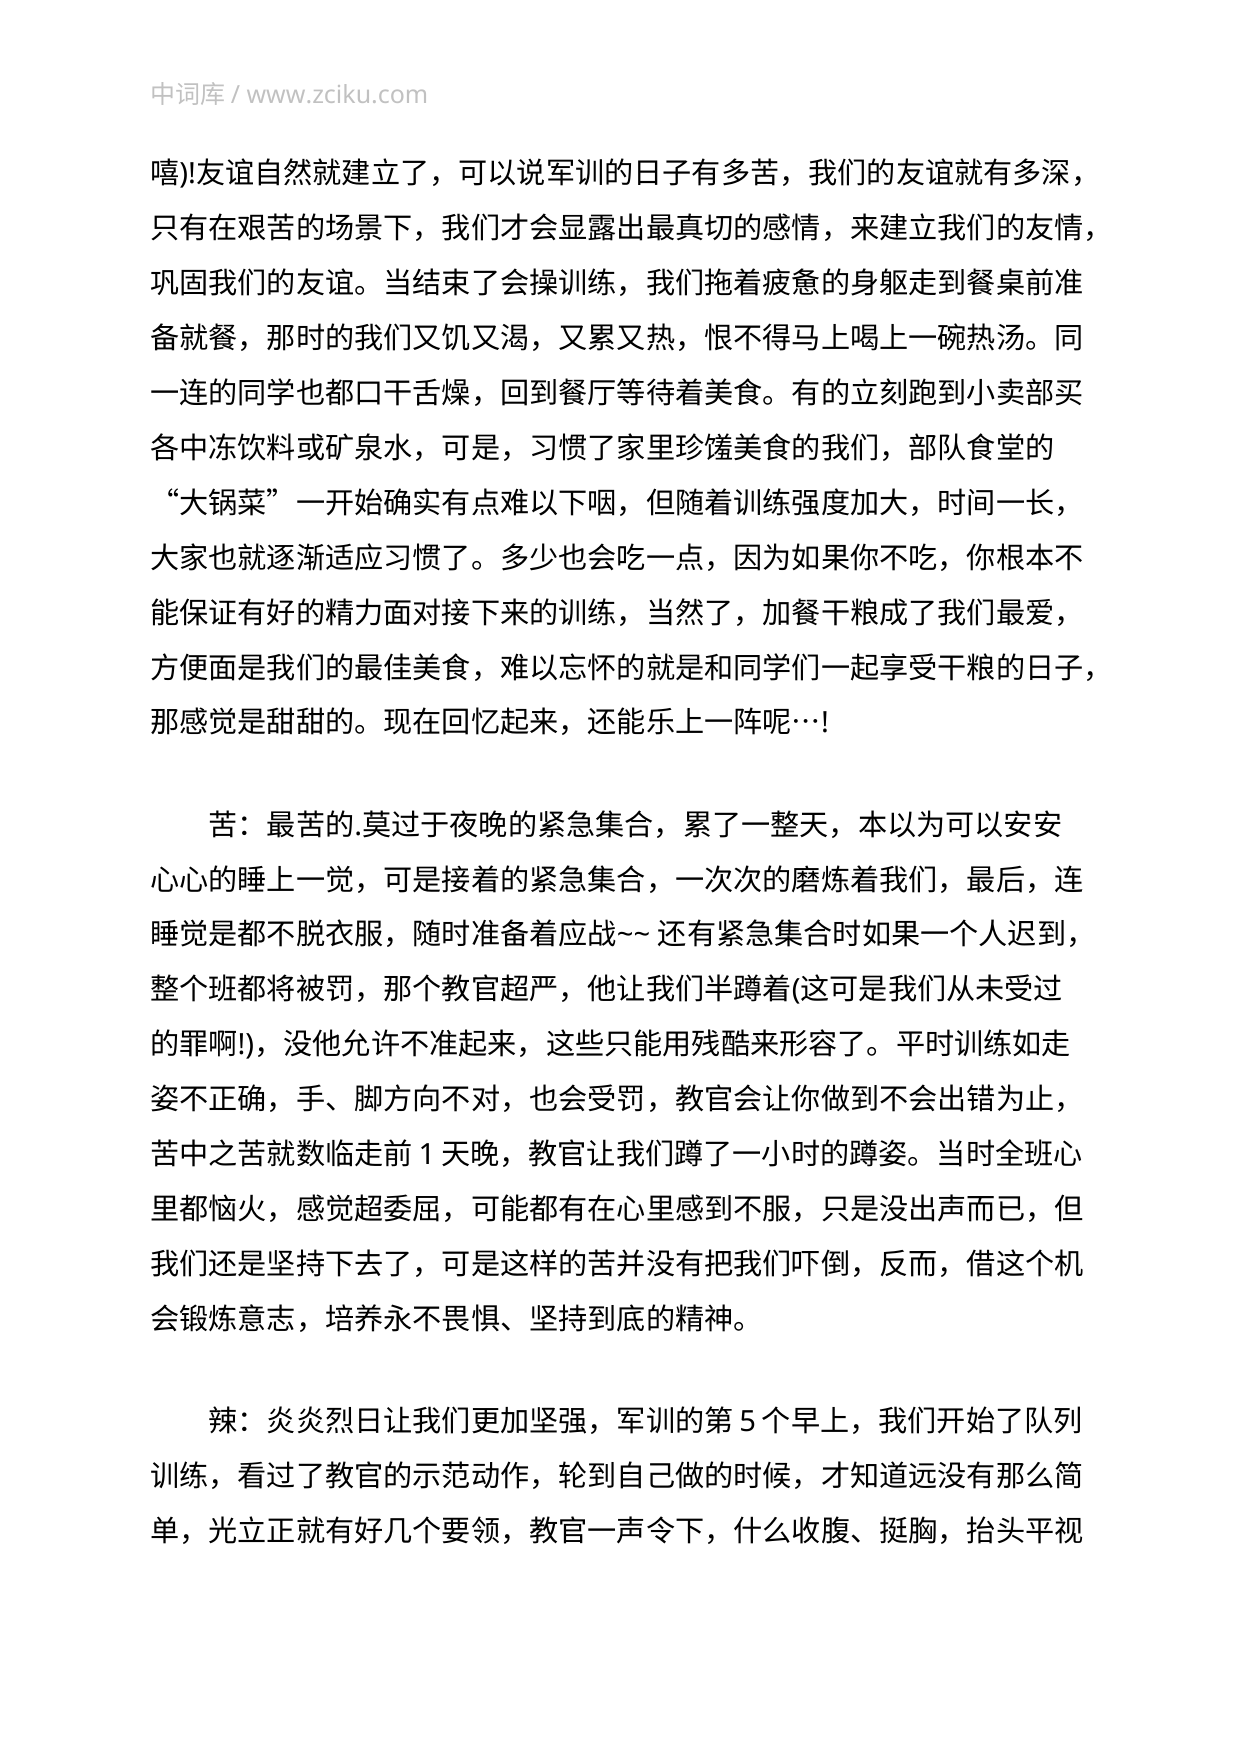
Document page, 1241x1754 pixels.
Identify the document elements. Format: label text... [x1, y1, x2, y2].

text 苦：最苦的.莫过于夜晚的紧急集合，累了一整天，本以为可以安安心心的睡上一觉，可是接着的紧急集合，一次次的磨炼着我们，最后，连睡觉是都不脱衣服，随时准备着应战~~ 还有紧急集合时如果一个人迟到，整个班都将被罚，那个教官超严，他让我们半蹲着(这可是我们从未受过的罪啊!)，没他允许不准起来，这些只能用残酷来形容了。平时训练如走姿不正确，手、脚方向不对，也会受罚，教官会让你做到不会出错为止，苦中之苦就数临走前1天晚，教官让我们蹲了一小时的蹲姿。当时全班心里都恼火，感觉超委屈，可能都有在心里感到不服，只是没出声而已，但我们还是坚持下去了，可是这样的苦并没有把我们吓倒，反而，借这个机会锻炼意志，培养永不畏惧、坚持到底的精神。 [150, 801, 1090, 1338]
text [150, 1397, 1090, 1549]
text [150, 150, 1090, 741]
